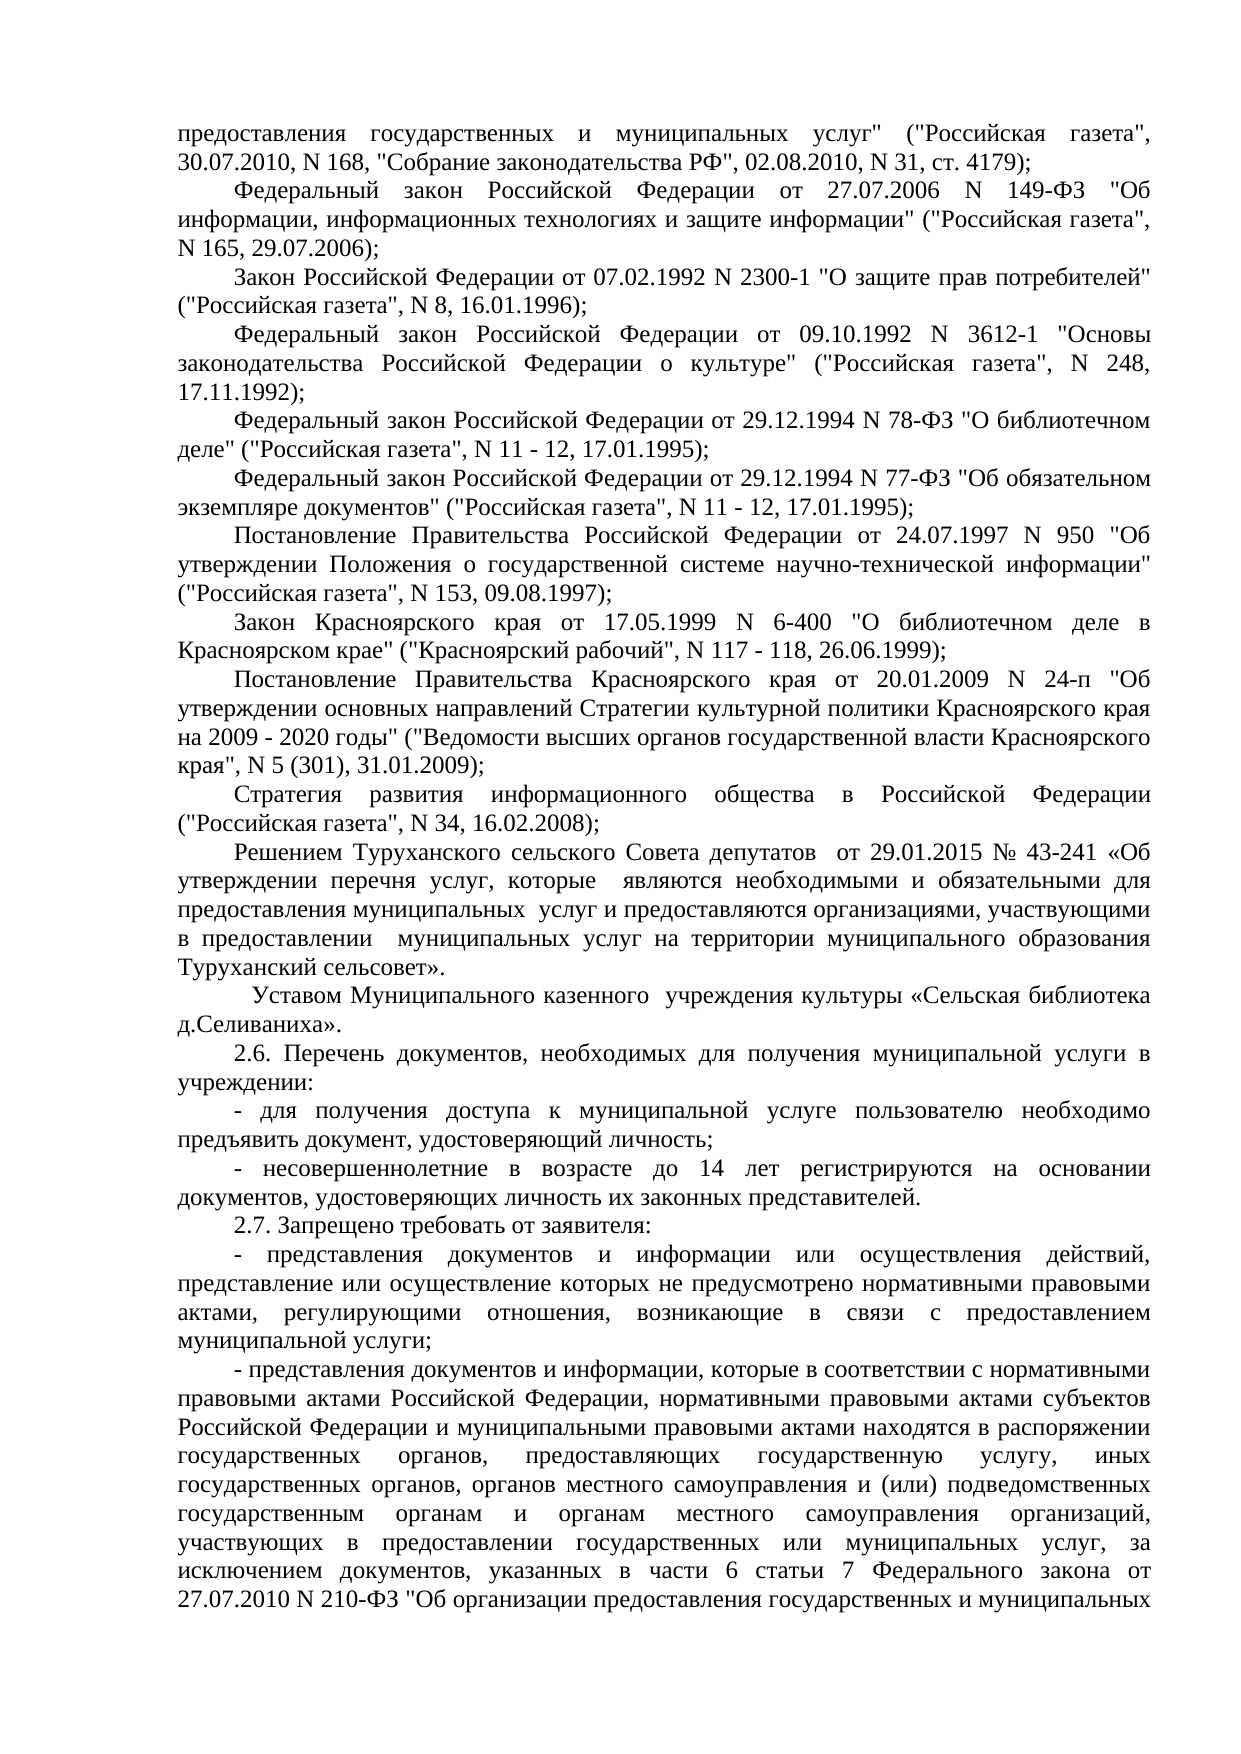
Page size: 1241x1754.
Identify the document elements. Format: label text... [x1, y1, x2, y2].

text - представления документов и информации или осуществления действий, представление или осуществление которых не предусмотрено нормативными правовыми актами, регулирующими отношения, возникающие в связи с предоставлением муниципальной услуги; [177, 1239, 1152, 1354]
text Закон Российской Федерации от 07.02.1992 N 2300-1 "О защите прав потребителей" ("Российская газета", N 8, 16.01.1996); [177, 262, 1152, 319]
text Стратегия развития информационного общества в Российской Федерации ("Российская газета", N 34, 16.02.2008); [177, 779, 1152, 837]
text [177, 118, 1152, 176]
text - несовершеннолетние в возрасте до 14 лет регистрируются на основании документов, удостоверяющих личность их законных представителей. [177, 1153, 1152, 1211]
text Закон Красноярского края от 17.05.1999 N 6-400 "О библиотечном деле в Красноярском крае" ("Красноярский рабочий", N 117 - 118, 26.06.1999); [177, 607, 1152, 664]
text - для получения доступа к муниципальной услуге пользователю необходимо предъявить документ, удостоверяющий личность; [177, 1096, 1152, 1153]
text 2.7. Запрещено требовать от заявителя: [177, 1211, 1152, 1239]
text Федеральный закон Российской Федерации от 09.10.1992 N 3612-1 "Основы законодательства Российской Федерации о культуре" ("Российская газета", N 248, 17.11.1992); [177, 319, 1152, 406]
text Постановление Правительства Красноярского края от 20.01.2009 N 24-п "Об утверждении основных направлений Стратегии культурной политики Красноярского края на 2009 - 2020 годы" ("Ведомости высших органов государственной власти Красноярского края", N 5 (301), 31.01.2009); [177, 664, 1152, 779]
text Федеральный закон Российской Федерации от 27.07.2006 N 149-ФЗ "Об информации, информационных технологиях и защите информации" ("Российская газета", N 165, 29.07.2006); [177, 176, 1152, 262]
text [177, 1354, 1152, 1613]
text Федеральный закон Российской Федерации от 29.12.1994 N 78-ФЗ "О библиотечном деле" ("Российская газета", N 11 - 12, 17.01.1995); [177, 406, 1152, 463]
text Постановление Правительства Российской Федерации от 24.07.1997 N 950 "Об утверждении Положения о государственной системе научно-технической информации" ("Российская газета", N 153, 09.08.1997); [177, 521, 1152, 607]
text Уставом Муниципального казенного учреждения культуры «Сельская библиотека д.Селиваниха». [177, 981, 1152, 1038]
text Решением Туруханского сельского Совета депутатов от 29.01.2015 № 43-241 «Об утверждении перечня услуг, которые являются необходимыми и обязательными для предоставления муниципальных услуг и предоставляются организациями, участвующими в предоставлении муниципальных услуг на территории муниципального образования Туруханский сельсовет». [177, 837, 1152, 981]
text Федеральный закон Российской Федерации от 29.12.1994 N 77-ФЗ "Об обязательном экземпляре документов" ("Российская газета", N 11 - 12, 17.01.1995); [177, 463, 1152, 521]
text 2.6. Перечень документов, необходимых для получения муниципальной услуги в учреждении: [177, 1038, 1152, 1096]
